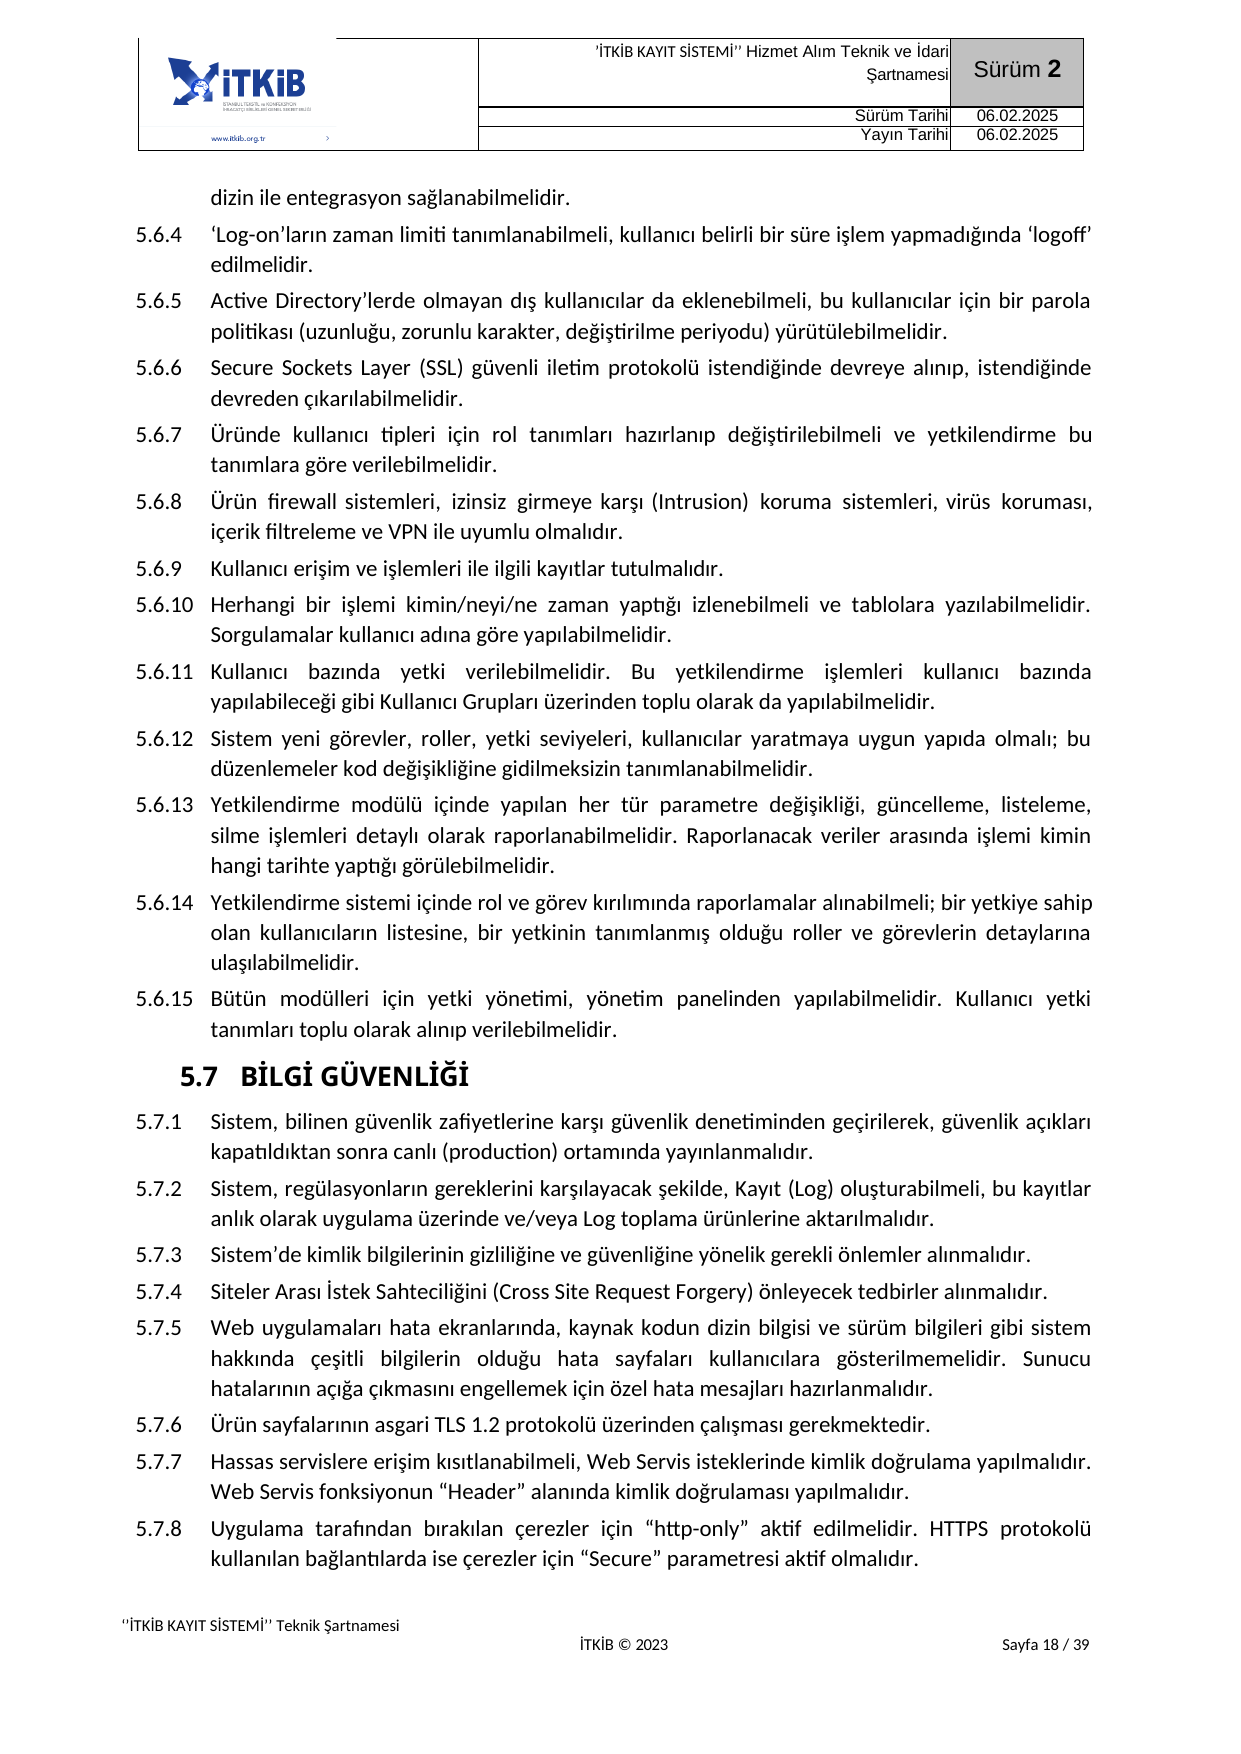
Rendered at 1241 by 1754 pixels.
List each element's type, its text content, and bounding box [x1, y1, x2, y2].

list Web uygulamaları hata ekranlarında, kaynak kodun dizin bilgisi ve sürüm bilgileri gibi sistem hakkında çeşitli bilgilerin olduğu hata sayfaları kullanıcılara gösterilmemelidir. Sunucu hatalarının açığa çıkmasını engellemek için özel hata mesajları hazırlanmalıdır. [135, 1313, 1093, 1402]
list Ürün firewall sistemleri, izinsiz girmeye karşı (Intrusion) koruma sistemleri, virüs koruması, içerik filtreleme ve VPN ile uyumlu olmalıdır. [135, 487, 1093, 545]
list Üründe kullanıcı tipleri için rol tanımları hazırlanıp değiştirilebilmeli ve yetkilendirme bu tanımlara göre verilebilmelidir. [135, 420, 1093, 478]
list Yetkilendirme modülü içinde yapılan her tür parametre değişikliği, güncelleme, listeleme, silme işlemleri detaylı olarak raporlanabilmelidir. Raporlanacak veriler arasında işlemi kimin hangi tarihte yaptığı görülebilmelidir. [135, 791, 1093, 879]
list ‘Log-on’ların zaman limiti tanımlanabilmeli, kullanıcı belirli bir süre işlem yapmadığında ‘logoff’ edilmelidir. [135, 220, 1093, 278]
list Yetkilendirme sistemi içinde rol ve görev kırılımında raporlamalar alınabilmeli; bir yetkiye sahip olan kullanıcıların listesine, bir yetkinin tanımlanmış olduğu roller ve görevlerin detaylarına ulaşılabilmelidir. [135, 888, 1093, 976]
list Active Directory’lerde olmayan dış kullanıcılar da eklenebilmeli, bu kullanıcılar için bir parola politikası (uzunluğu, zorunlu karakter, değiştirilme periyodu) yürütülebilmelidir. [135, 287, 1093, 345]
picture [139, 38, 337, 150]
list Tek noktadan yönetim için, birden fazla Lightweight Directory Access Protocol (LDAP) tabanlı dizin ile entegrasyon sağlanabilmelidir. [135, 183, 1093, 211]
list Sistem yeni görevler, roller, yetki seviyeleri, kullanıcılar yaratmaya uygun yapıda olmalı; bu düzenlemeler kod değişikliğine gidilmeksizin tanımlanabilmelidir. [135, 724, 1093, 782]
list Secure Sockets Layer (SSL) güvenli iletim protokolü istendiğinde devreye alınıp, istendiğinde devreden çıkarılabilmelidir. [135, 353, 1093, 412]
subtitle BİLGİ GÜVENLİĞİ [180, 1057, 1163, 1094]
list Kullanıcı erişim ve işlemleri ile ilgili kayıtlar tutulmalıdır. [135, 554, 1093, 582]
list Siteler Arası İstek Sahteciliğini (Cross Site Request Forgery) önleyecek tedbirler alınmalıdır. [135, 1277, 1093, 1305]
list Herhangi bir işlemi kimin/neyi/ne zaman yaptığı izlenebilmeli ve tablolara yazılabilmelidir. Sorgulamalar kullanıcı adına göre yapılabilmelidir. [135, 590, 1093, 648]
list Ürün sayfalarının asgari TLS 1.2 protokolü üzerinden çalışması gerekmektedir. [135, 1411, 1093, 1438]
list Sistem’de kimlik bilgilerinin gizliliğine ve güvenliğine yönelik gerekli önlemler alınmalıdır. [135, 1240, 1093, 1268]
list Hassas servislere erişim kısıtlanabilmeli, Web Servis isteklerinde kimlik doğrulama yapılmalıdır. Web Servis fonksiyonun “Header” alanında kimlik doğrulaması yapılmalıdır. [135, 1447, 1093, 1505]
list Uygulama tarafından bırakılan çerezler için “http-only” aktif edilmelidir. HTTPS protokolü kullanılan bağlantılarda ise çerezler için “Secure” parametresi aktif olmalıdır. [135, 1514, 1093, 1572]
list Kullanıcı bazında yetki verilebilmelidir. Bu yetkilendirme işlemleri kullanıcı bazında yapılabileceği gibi Kullanıcı Grupları üzerinden toplu olarak da yapılabilmelidir. [135, 657, 1093, 715]
list Sistem, regülasyonların gereklerini karşılayacak şekilde, Kayıt (Log) oluşturabilmeli, bu kayıtlar anlık olarak uygulama üzerinde ve/veya Log toplama ürünlerine aktarılmalıdır. [135, 1174, 1093, 1232]
list Bütün modülleri için yetki yönetimi, yönetim panelinden yapılabilmelidir. Kullanıcı yetki tanımları toplu olarak alınıp verilebilmelidir. [135, 984, 1093, 1043]
list Sistem, bilinen güvenlik zafiyetlerine karşı güvenlik denetiminden geçirilerek, güvenlik açıkları kapatıldıktan sonra canlı (production) ortamında yayınlanmalıdır. [135, 1107, 1093, 1165]
